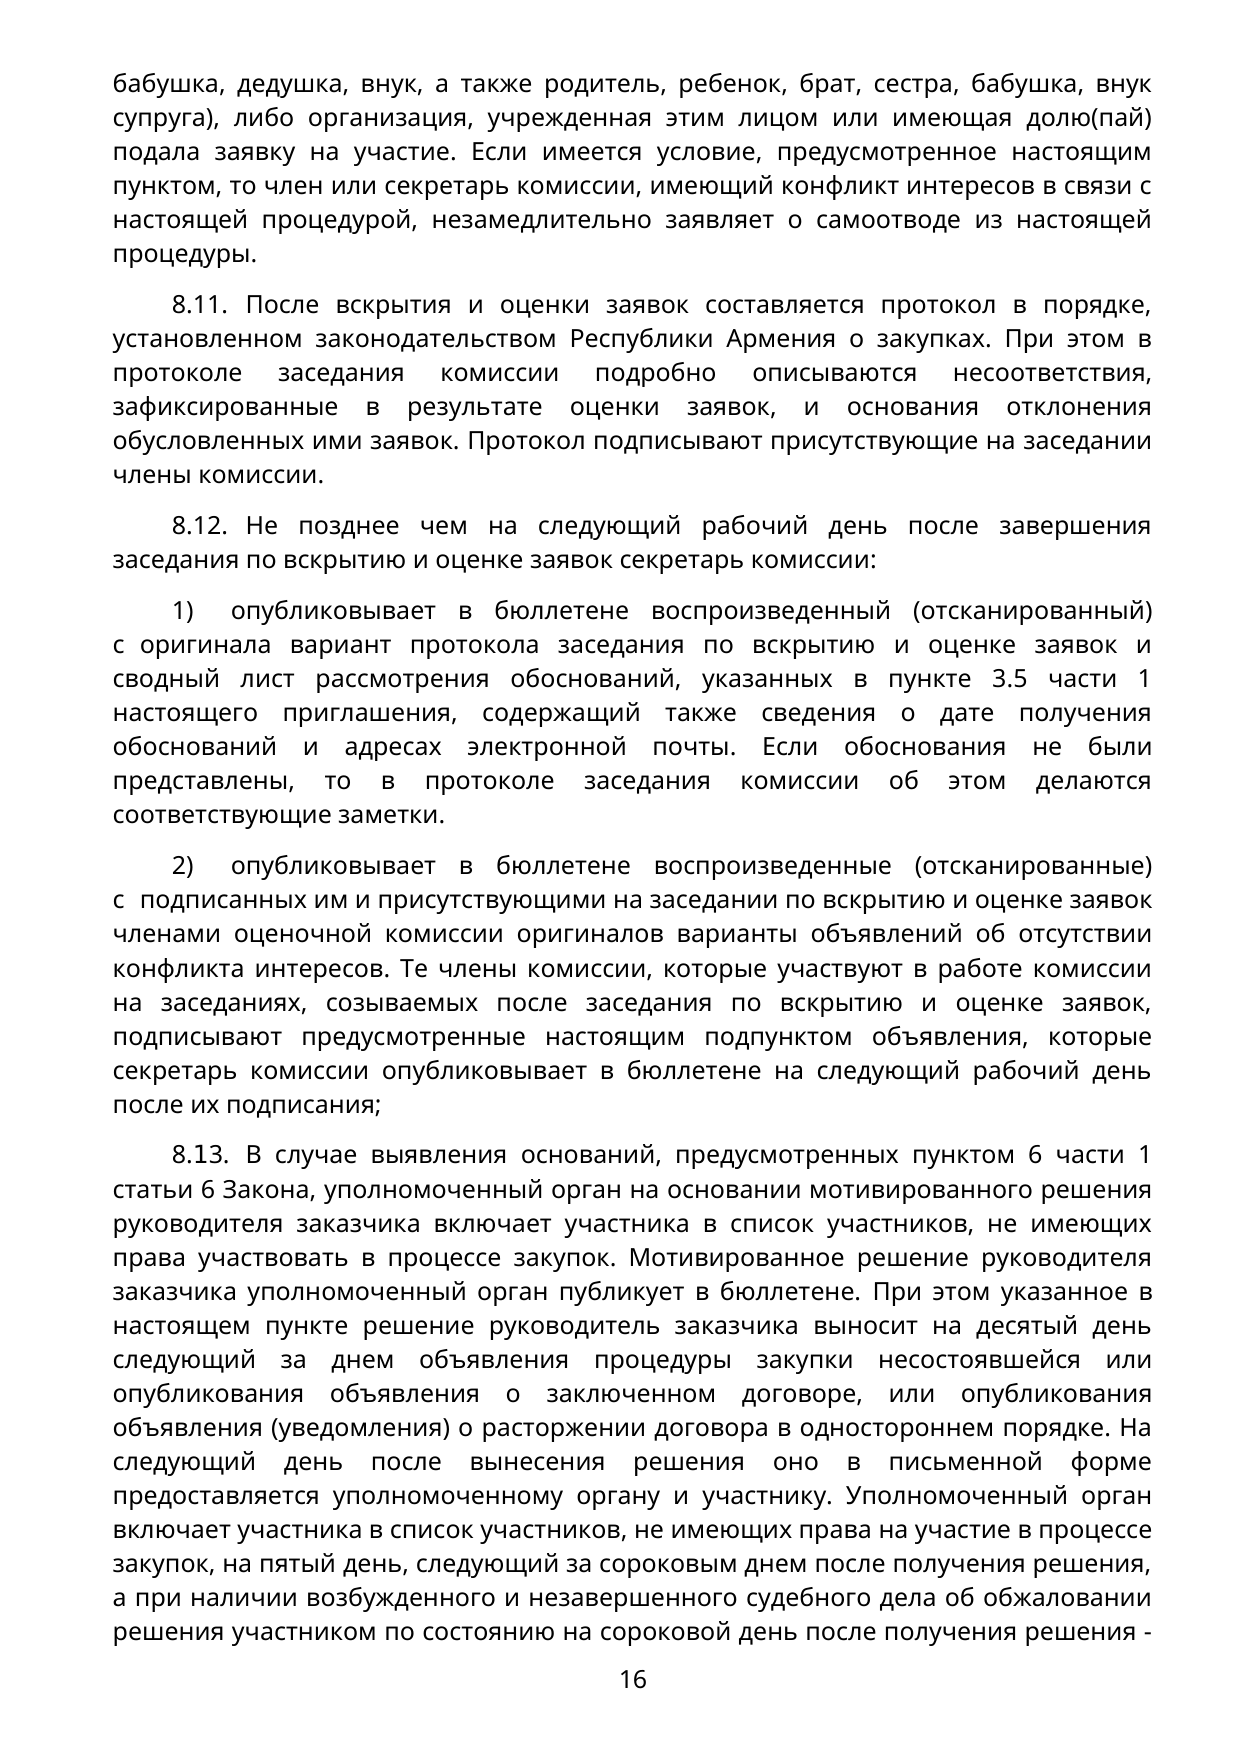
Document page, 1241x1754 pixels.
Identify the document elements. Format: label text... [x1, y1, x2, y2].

text 8.11. После вскрытия и оценки заявок составляется протокол в порядке, установленном законодательством Республики Армения о закупках. При этом в протоколе заседания комиссии подробно описываются несоответствия, зафиксированные в результате оценки заявок, и основания отклонения обусловленных ими заявок. Протокол подписывают присутствующие на заседании члены комиссии. [112, 287, 1153, 491]
text 2) опубликовывает в бюллетене воспроизведенные (отсканированные) с подписанных им и присутствующими на заседании по вскрытию и оценке заявок членами оценочной комиссии оригиналов варианты объявлений об отсутствии конфликта интересов. Те члены комиссии, которые участвуют в работе комиссии на заседаниях, созываемых после заседания по вскрытию и оценке заявок, подписывают предусмотренные настоящим подпунктом объявления, которые секретарь комиссии опубликовывает в бюллетене на следующий рабочий день после их подписания; [112, 848, 1153, 1121]
text 8.12. Не позднее чем на следующий рабочий день после завершения заседания по вскрытию и оценке заявок секретарь комиссии: [112, 508, 1153, 576]
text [112, 66, 1153, 270]
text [112, 1137, 1153, 1648]
text 1) опубликовывает в бюллетене воспроизведенный (отсканированный) с оригинала вариант протокола заседания по вскрытию и оценке заявок и сводный лист рассмотрения обоснований, указанных в пункте 3.5 части 1 настоящего приглашения, содержащий также сведения о дате получения обоснований и адресах электронной почты. Если обоснования не были представлены, то в протоколе заседания комиссии об этом делаются соответствующие заметки. [112, 592, 1153, 831]
